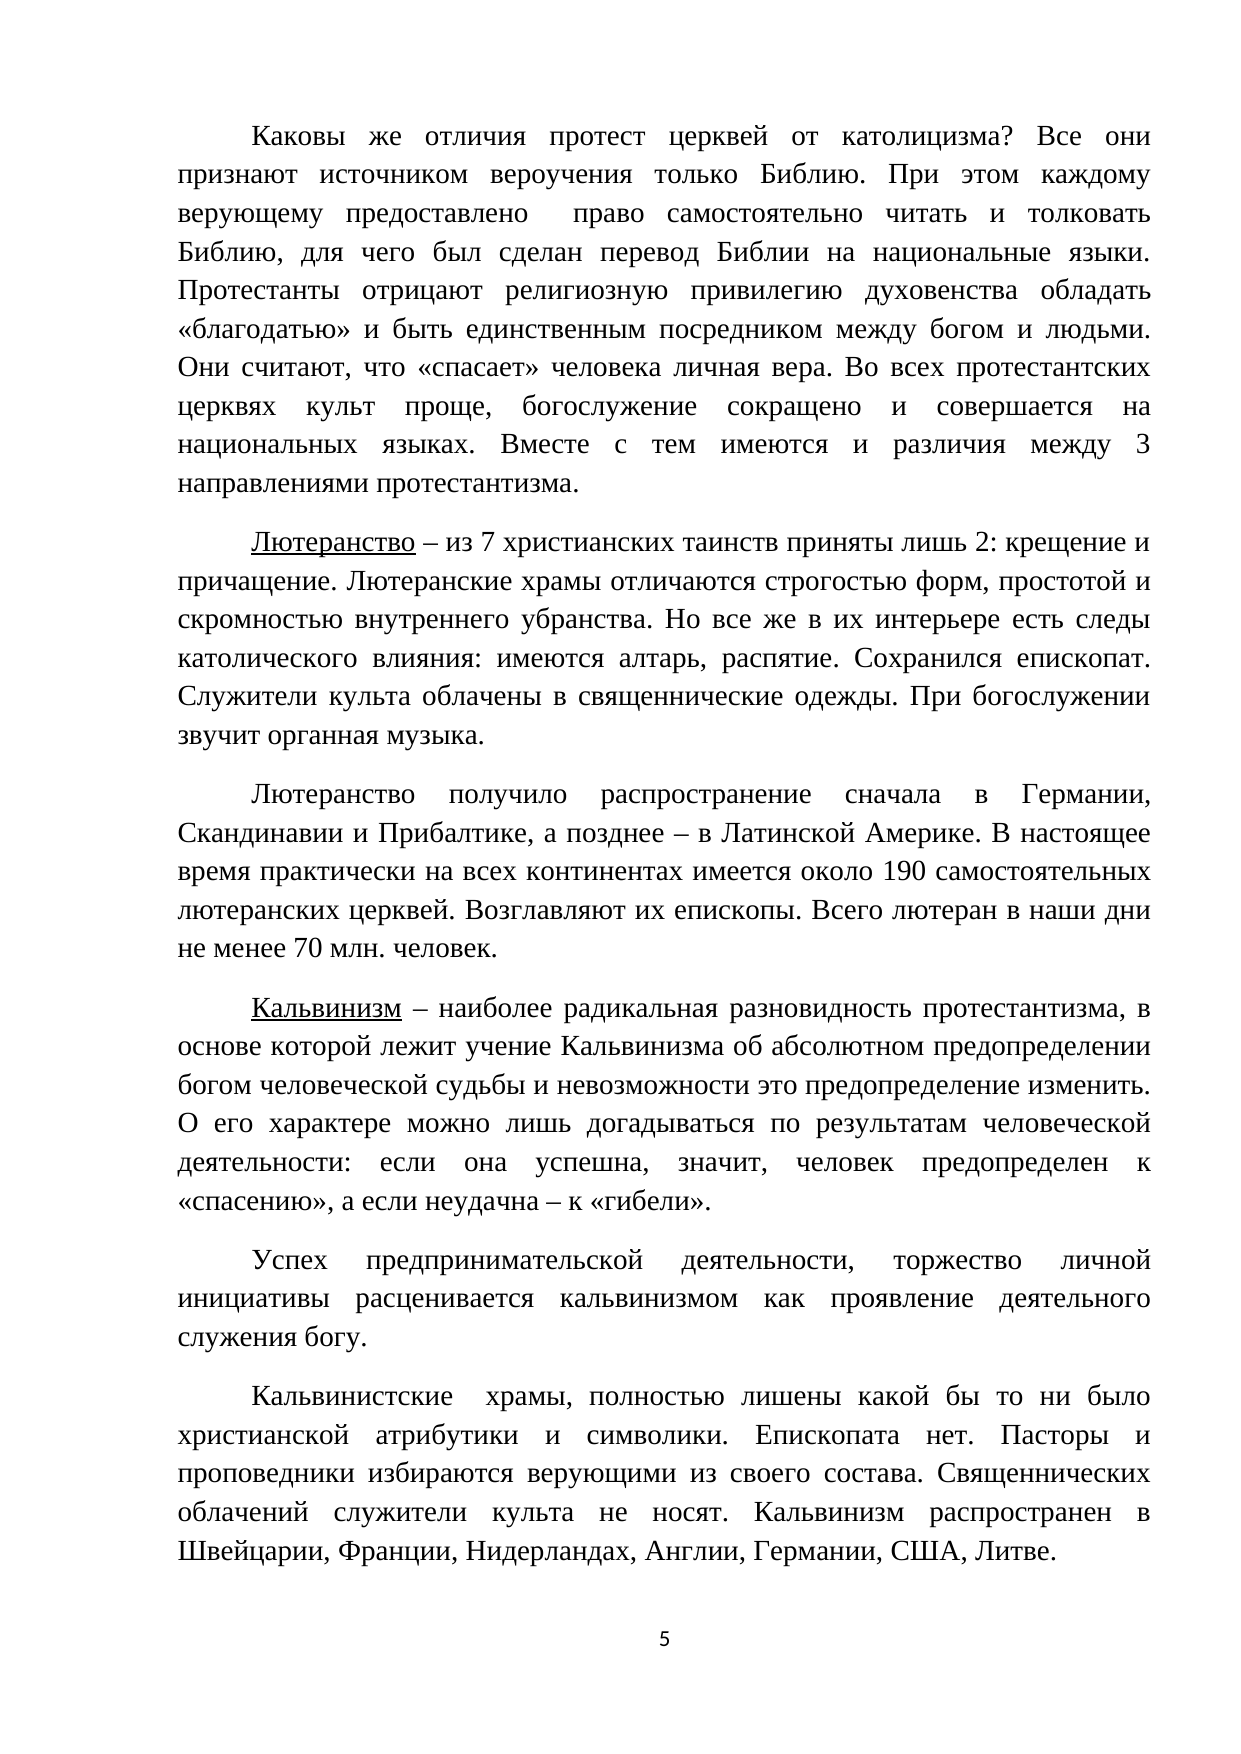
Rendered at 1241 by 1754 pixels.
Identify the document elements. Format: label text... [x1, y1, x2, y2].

text Лютеранство получило распространение сначала в Германии, Скандинавии и Прибалтике, а позднее – в Латинской Америке. В настоящее время практически на всех континентах имеется около 190 самостоятельных лютеранских церквей. Возглавляют их епископы. Всего лютеран в наши дни не менее 70 млн. человек. [177, 776, 1152, 964]
text Кальвинистские храмы, полностью лишены какой бы то ни было христианской атрибутики и символики. Епископата нет. Пасторы и проповедники избираются верующими из своего состава. Священнических облачений служители культа не носят. Кальвинизм распространен в Швейцарии, Франции, Нидерландах, Англии, Германии, США, Литве. [177, 1378, 1152, 1566]
text Лютеранство – из 7 христианских таинств приняты лишь 2: крещение и причащение. Лютеранские храмы отличаются строгостью форм, простотой и скромностью внутреннего убранства. Но все же в их интерьере есть следы католического влияния: имеются алтарь, распятие. Сохранился епископат. Служители культа облачены в священнические одежды. При богослужении звучит органная музыка. [177, 524, 1152, 751]
text Кальвинизм – наиболее радикальная разновидность протестантизма, в основе которой лежит учение Кальвинизма об абсолютном предопределении богом человеческой судьбы и невозможности это предопределение изменить. О его характере можно лишь догадываться по результатам человеческой деятельности: если она успешна, значит, человек предопределен к «спасению», а если неудачна – к «гибели». [177, 990, 1152, 1216]
text Каковы же отличия протест церквей от католицизма? Все они признают источником вероучения только Библию. При этом каждому верующему предоставлено право самостоятельно читать и толковать Библию, для чего был сделан перевод Библии на национальные языки. Протестанты отрицают религиозную привилегию духовенства обладать «благодатью» и быть единственным посредником между богом и людьми. Они считают, что «спасает» человека личная вера. Во всех протестантских церквях культ проще, богослужение сокращено и совершается на национальных языках. Вместе с тем имеются и различия между 3 направлениями протестантизма. [177, 118, 1152, 498]
text Успех предпринимательской деятельности, торжество личной инициативы расценивается кальвинизмом как проявление деятельного служения богу. [177, 1242, 1152, 1353]
